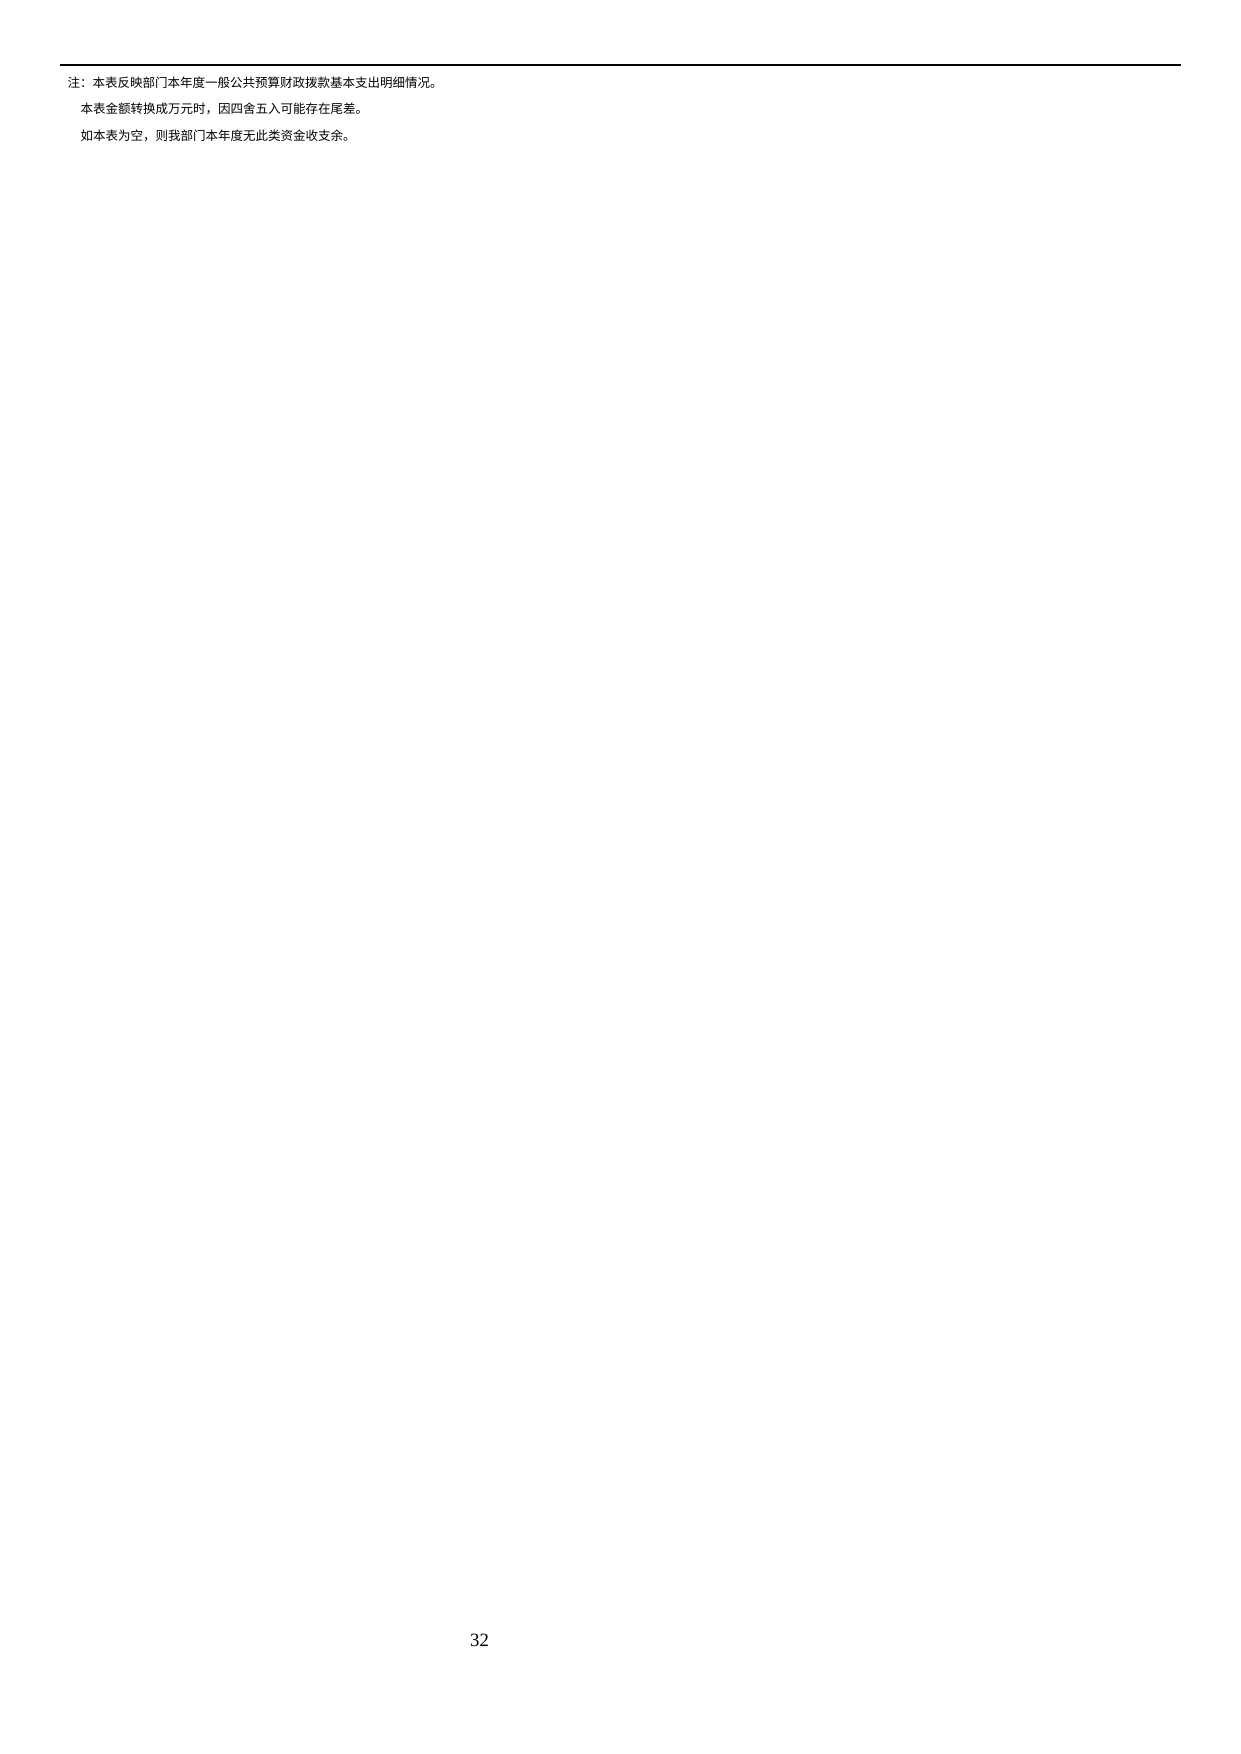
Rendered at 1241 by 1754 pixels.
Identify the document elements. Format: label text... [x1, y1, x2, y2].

table_cell 注：本表反映部门本年度一般公共预算财政拨款基本支出明细情况。 [60, 66, 1181, 91]
table_cell 如本表为空，则我部门本年度无此类资金收支余。 [60, 119, 1181, 145]
table_cell 本表金额转换成万元时，因四舍五入可能存在尾差。 [60, 92, 1181, 118]
